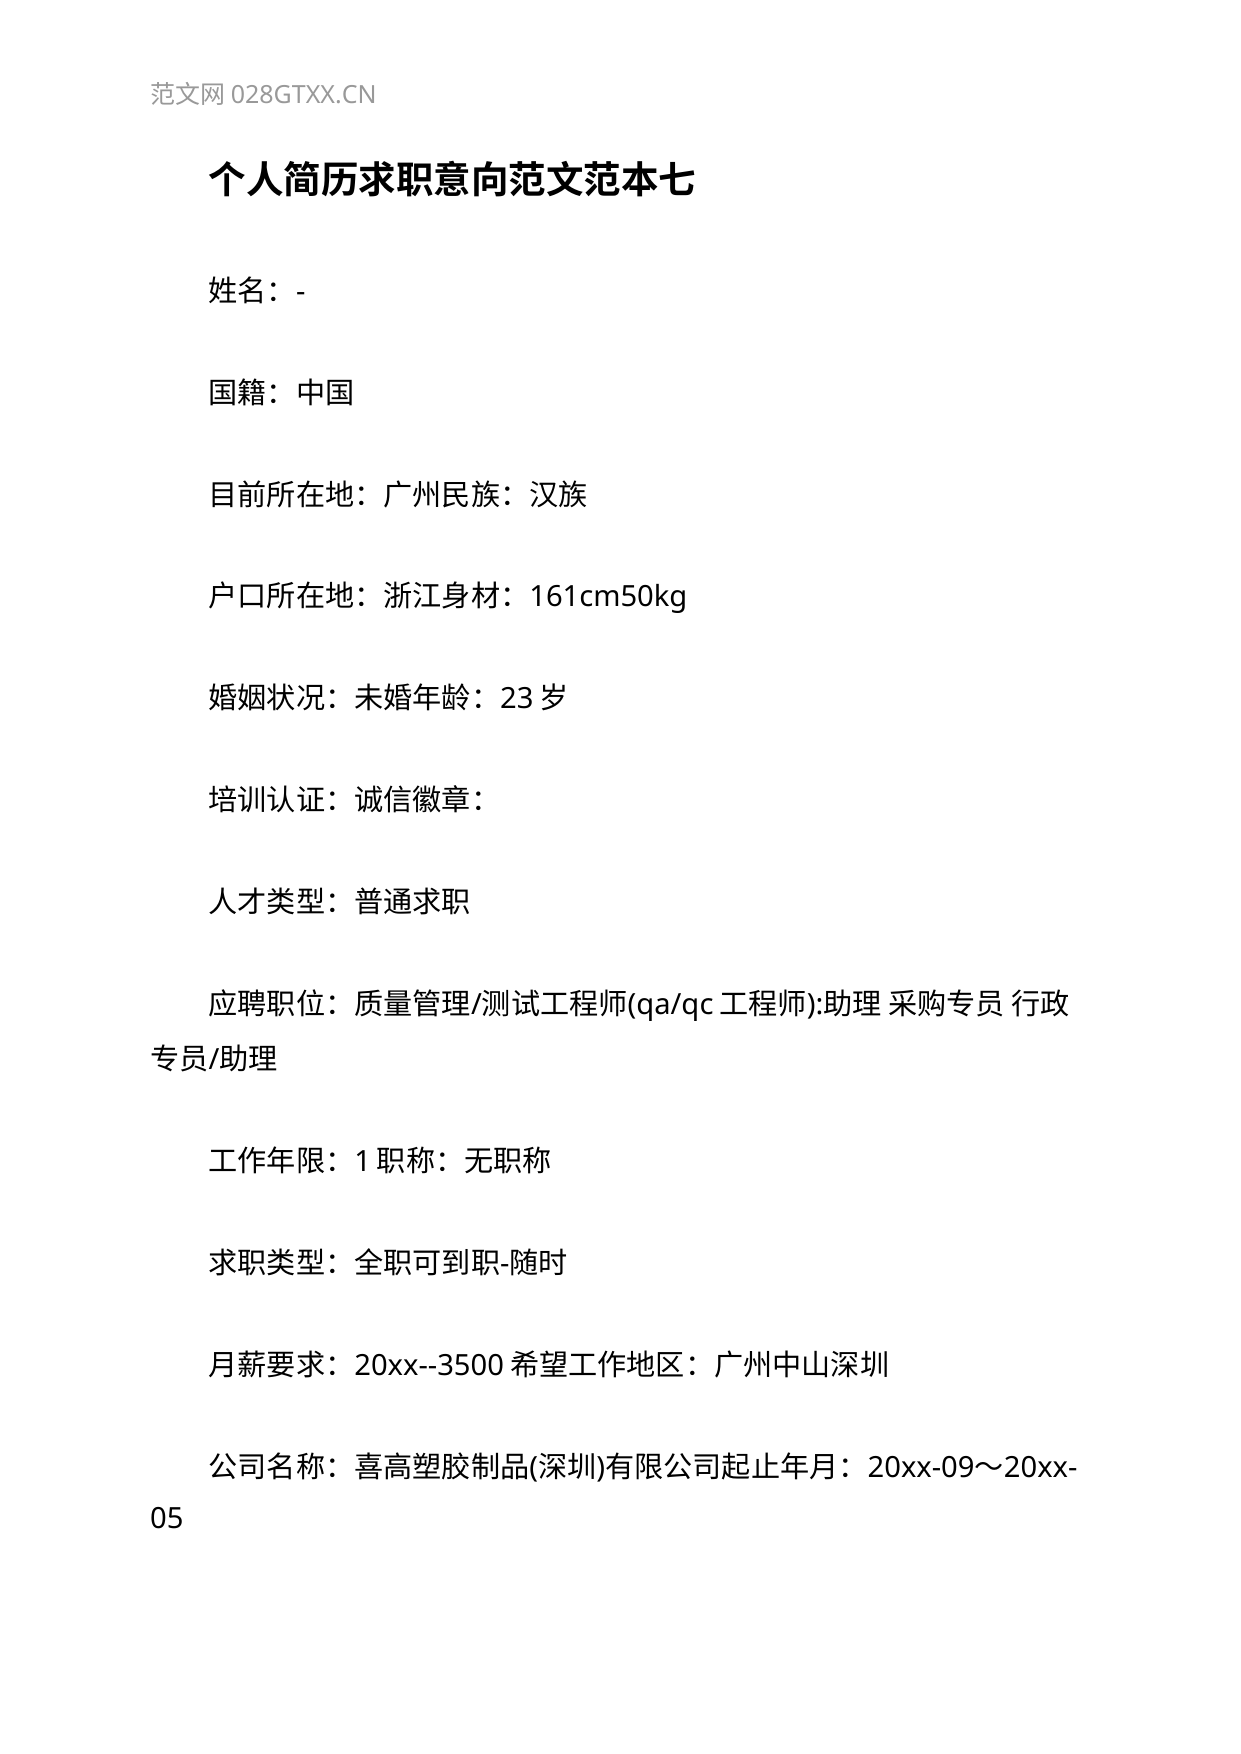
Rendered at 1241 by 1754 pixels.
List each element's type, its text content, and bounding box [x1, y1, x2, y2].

text 婚姻状况：未婚年龄：23岁 [150, 675, 1090, 717]
text 姓名：- [150, 267, 1090, 310]
text 公司名称：喜高塑胶制品(深圳)有限公司起止年月：20xx-09～20xx-05 [150, 1443, 1090, 1537]
text 工作年限：1职称：无职称 [150, 1137, 1090, 1180]
text 人才类型：普通求职 [150, 879, 1090, 921]
text 个人简历求职意向范文范本七 [150, 150, 1090, 204]
text 户口所在地：浙江身材：161cm50kg [150, 573, 1090, 615]
text 目前所在地：广州民族：汉族 [150, 471, 1090, 513]
text 应聘职位：质量管理/测试工程师(qa/qc工程师):助理 采购专员 行政专员/助理 [150, 980, 1090, 1078]
text 求职类型：全职可到职-随时 [150, 1239, 1090, 1282]
text 国籍：中国 [150, 369, 1090, 412]
text 月薪要求：20xx--3500希望工作地区：广州中山深圳 [150, 1341, 1090, 1384]
text 培训认证：诚信徽章： [150, 777, 1090, 819]
